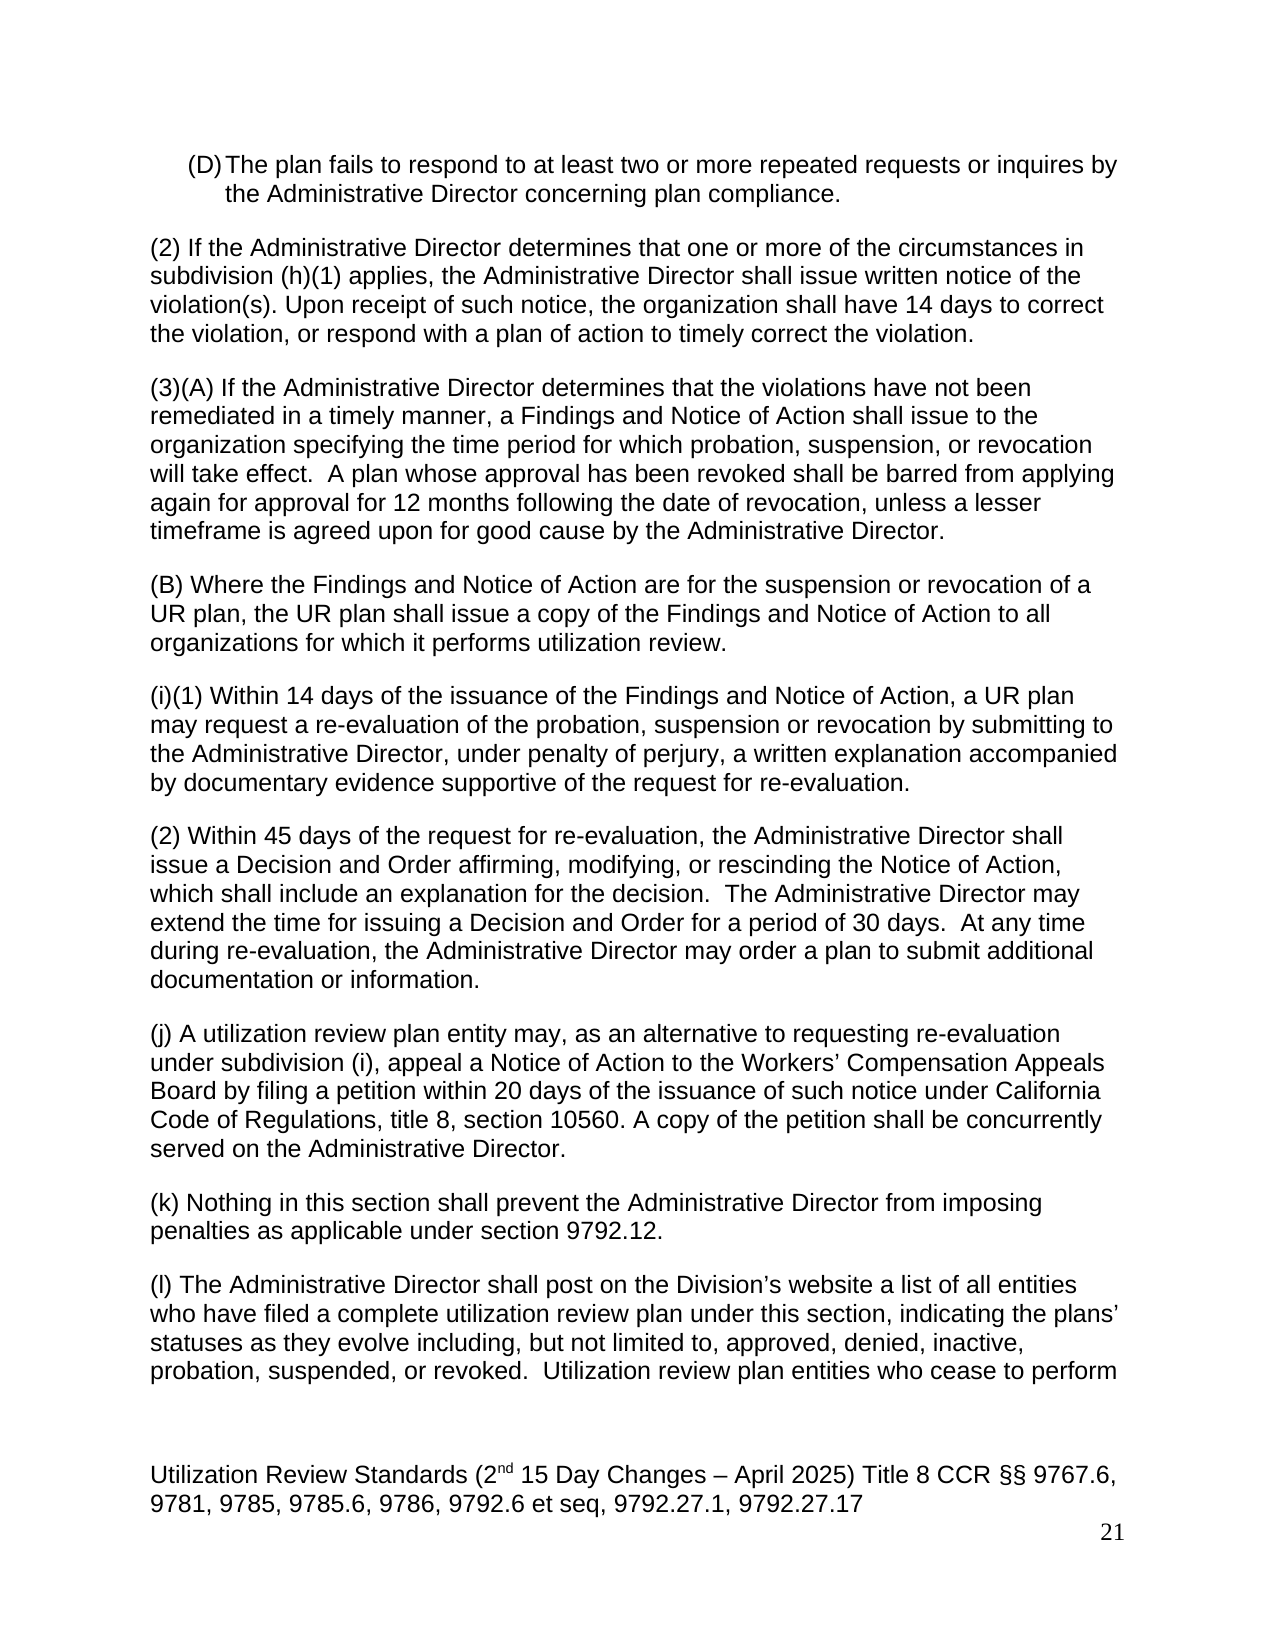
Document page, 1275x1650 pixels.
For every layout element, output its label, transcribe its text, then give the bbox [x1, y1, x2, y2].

text (B) Where the Findings and Notice of Action are for the suspension or revocation of a UR plan, the UR plan shall issue a copy of the Findings and Notice of Action to all organizations for which it performs utilization review. [150, 570, 1125, 656]
text (k) Nothing in this section shall prevent the Administrative Director from imposing penalties as applicable under section 9792.12. [150, 1187, 1125, 1245]
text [150, 1270, 1125, 1385]
text (3)(A) If the Administrative Director determines that the violations have not been remediated in a timely manner, a Findings and Notice of Action shall issue to the organization specifying the time period for which probation, suspension, or revocation will take effect. A plan whose approval has been revoked shall be barred from applying again for approval for 12 months following the date of revocation, unless a lesser timeframe is agreed upon for good cause by the Administrative Director. [150, 372, 1125, 545]
text (j) A utilization review plan entity may, as an alternative to requesting re-evaluation under subdivision (i), appeal a Notice of Action to the Workers’ Compensation Appeals Board by filing a petition within 20 days of the issuance of such notice under California Code of Regulations, title 8, section 10560. A copy of the petition shall be concurrently served on the Administrative Director. [150, 1019, 1125, 1162]
list The plan fails to respond to at least two or more repeated requests or inquires by the Administrative Director concerning plan compliance. [187, 150, 1125, 207]
text (i)(1) Within 14 days of the issuance of the Findings and Notice of Action, a UR plan may request a re-evaluation of the probation, suspension or revocation by submitting to the Administrative Director, under penalty of perjury, a written explanation accompanied by documentary evidence supportive of the request for re-evaluation. [150, 681, 1125, 796]
text (2) If the Administrative Director determines that one or more of the circumstances in subdivision (h)(1) applies, the Administrative Director shall issue written notice of the violation(s). Upon receipt of such notice, the organization shall have 14 days to correct the violation, or respond with a plan of action to timely correct the violation. [150, 232, 1125, 347]
text (2) Within 45 days of the request for re-evaluation, the Administrative Director shall issue a Decision and Order affirming, modifying, or rescinding the Notice of Action, which shall include an explanation for the decision. The Administrative Director may extend the time for issuing a Decision and Order for a period of 30 days. At any time during re-evaluation, the Administrative Director may order a plan to submit additional documentation or information. [150, 821, 1125, 994]
